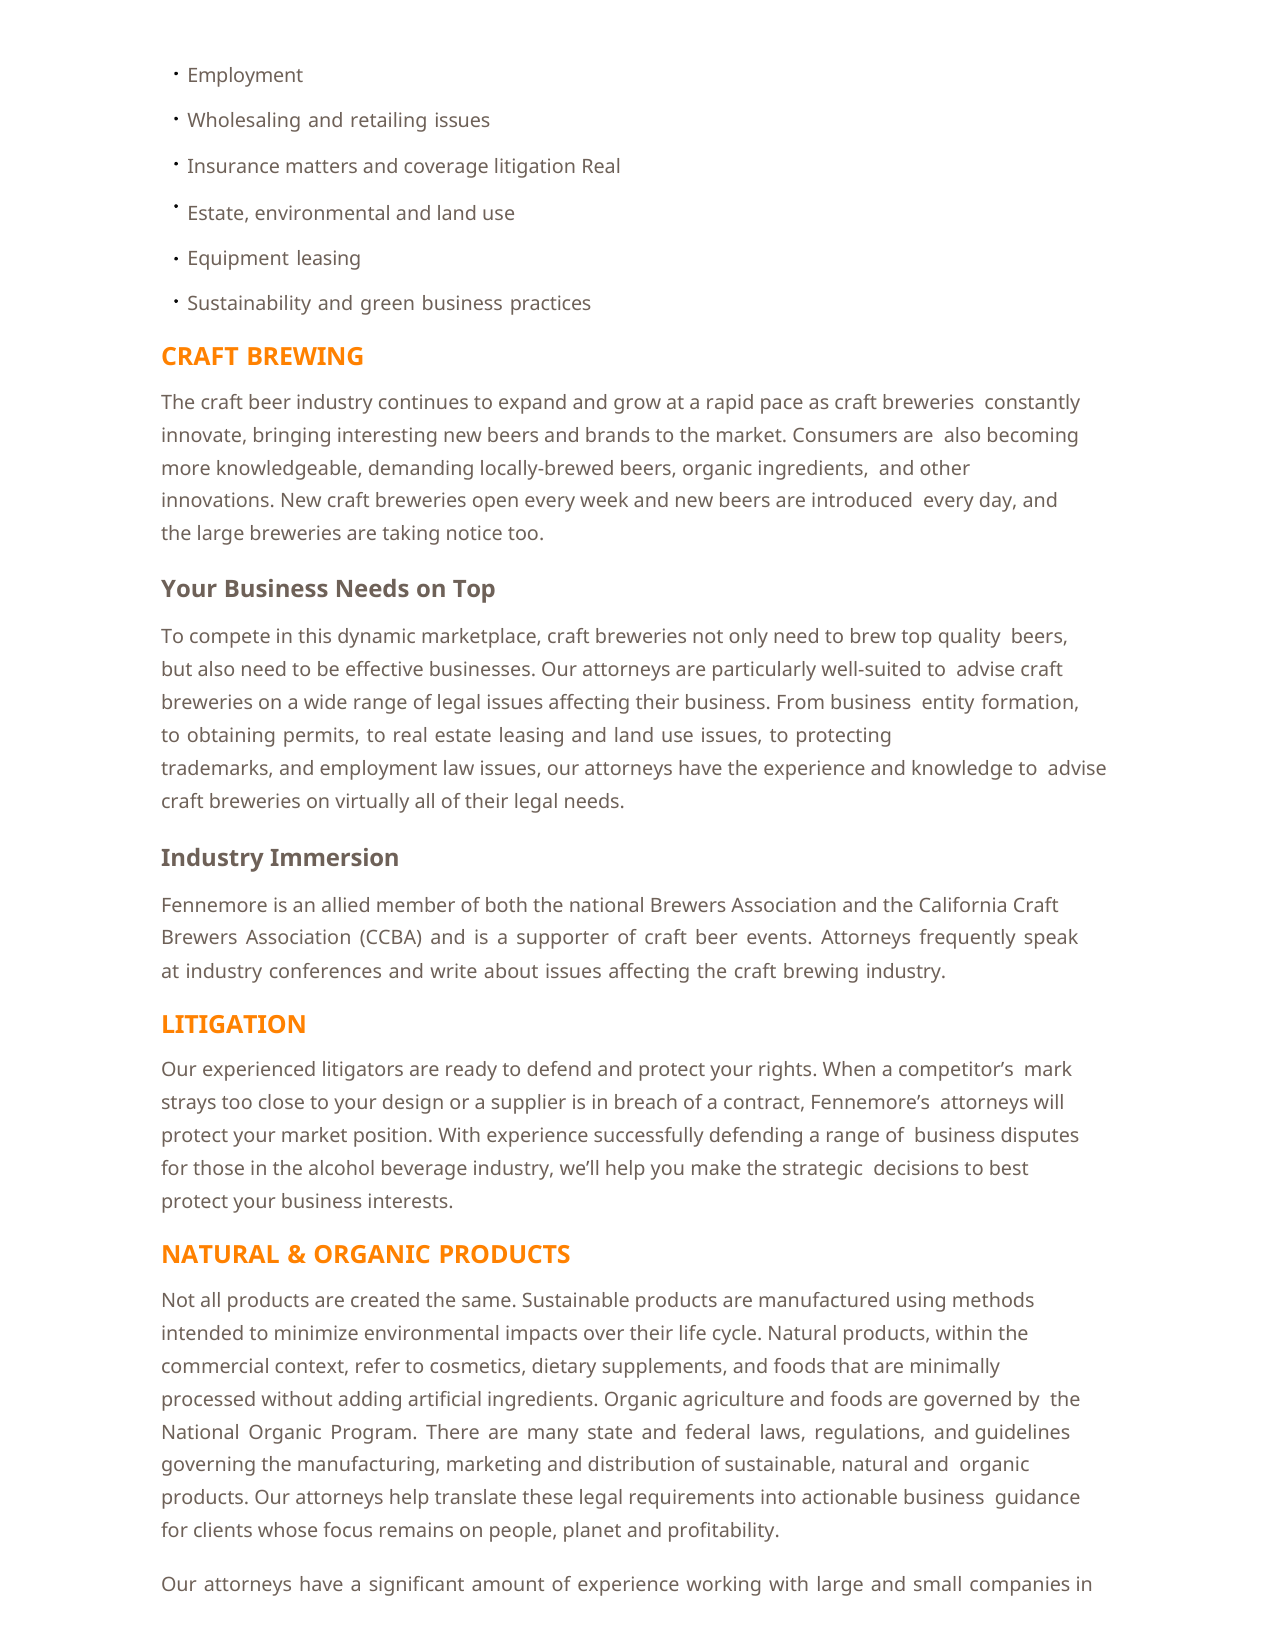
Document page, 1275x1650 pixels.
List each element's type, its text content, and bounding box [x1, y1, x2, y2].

text To compete in this dynamic marketplace, craft breweries not only need to brew top quality beers, but also need to be effective businesses. Our attorneys are particularly well-suited to advise craft breweries on a wide range of legal issues affecting their business. From business entity formation, to obtaining permits, to real estate leasing and land use issues, to protecting [161, 622, 1083, 748]
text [161, 1570, 1115, 1597]
text Not all products are created the same. Sustainable products are manufactured using methods intended to minimize environmental impacts over their life cycle. Natural products, within the commercial context, refer to cosmetics, dietary supplements, and foods that are minimally processed without adding artificial ingredients. Organic agriculture and foods are governed by the National Organic Program. There are many state and federal laws, regulations, and guidelines governing the manufacturing, marketing and distribution of sustainable, natural and organic products. Our attorneys help translate these legal requirements into actionable business guidance for clients whose focus remains on people, planet and profitability. [161, 1287, 1104, 1543]
text Employment [187, 61, 1125, 88]
text Wholesaling and retailing issues [187, 106, 1125, 133]
text Fennemore is an allied member of both the national Brewers Association and the California Craft Brewers Association (CCBA) and is a supporter of craft beer events. Attorneys frequently speak [161, 891, 1125, 951]
text The craft beer industry continues to expand and grow at a rapid pace as craft breweries constantly innovate, bringing interesting new beers and brands to the market. Consumers are also becoming more knowledgeable, demanding locally-brewed beers, organic ingredients, and other innovations. New craft breweries open every week and new beers are introduced every day, and the large breweries are taking notice too. [161, 388, 1083, 546]
subtitle NATURAL & ORGANIC PRODUCTS [161, 1236, 1125, 1271]
text at industry conferences and write about issues affecting the craft brewing industry. [161, 957, 1125, 984]
text Insurance matters and coverage litigation Real Estate, environmental and land use [187, 152, 630, 226]
text Sustainability and green business practices [187, 289, 1125, 316]
subtitle CRAFT BREWING [161, 339, 1125, 373]
subtitle Industry Immersion [161, 840, 1125, 873]
subtitle LITIGATION [161, 1006, 1125, 1040]
subtitle Your Business Needs on Top [161, 572, 1125, 604]
text Equipment leasing [187, 247, 1125, 271]
text Our experienced litigators are ready to defend and protect your rights. When a competitor’s mark strays too close to your design or a supplier is in breach of a contract, Fennemore’s attorneys will protect your market position. With experience successfully defending a range of business disputes for those in the alcohol beverage industry, we’ll help you make the strategic decisions to best protect your business interests. [161, 1056, 1086, 1214]
text trademarks, and employment law issues, our attorneys have the experience and knowledge to advise craft breweries on virtually all of their legal needs. [161, 754, 1125, 815]
